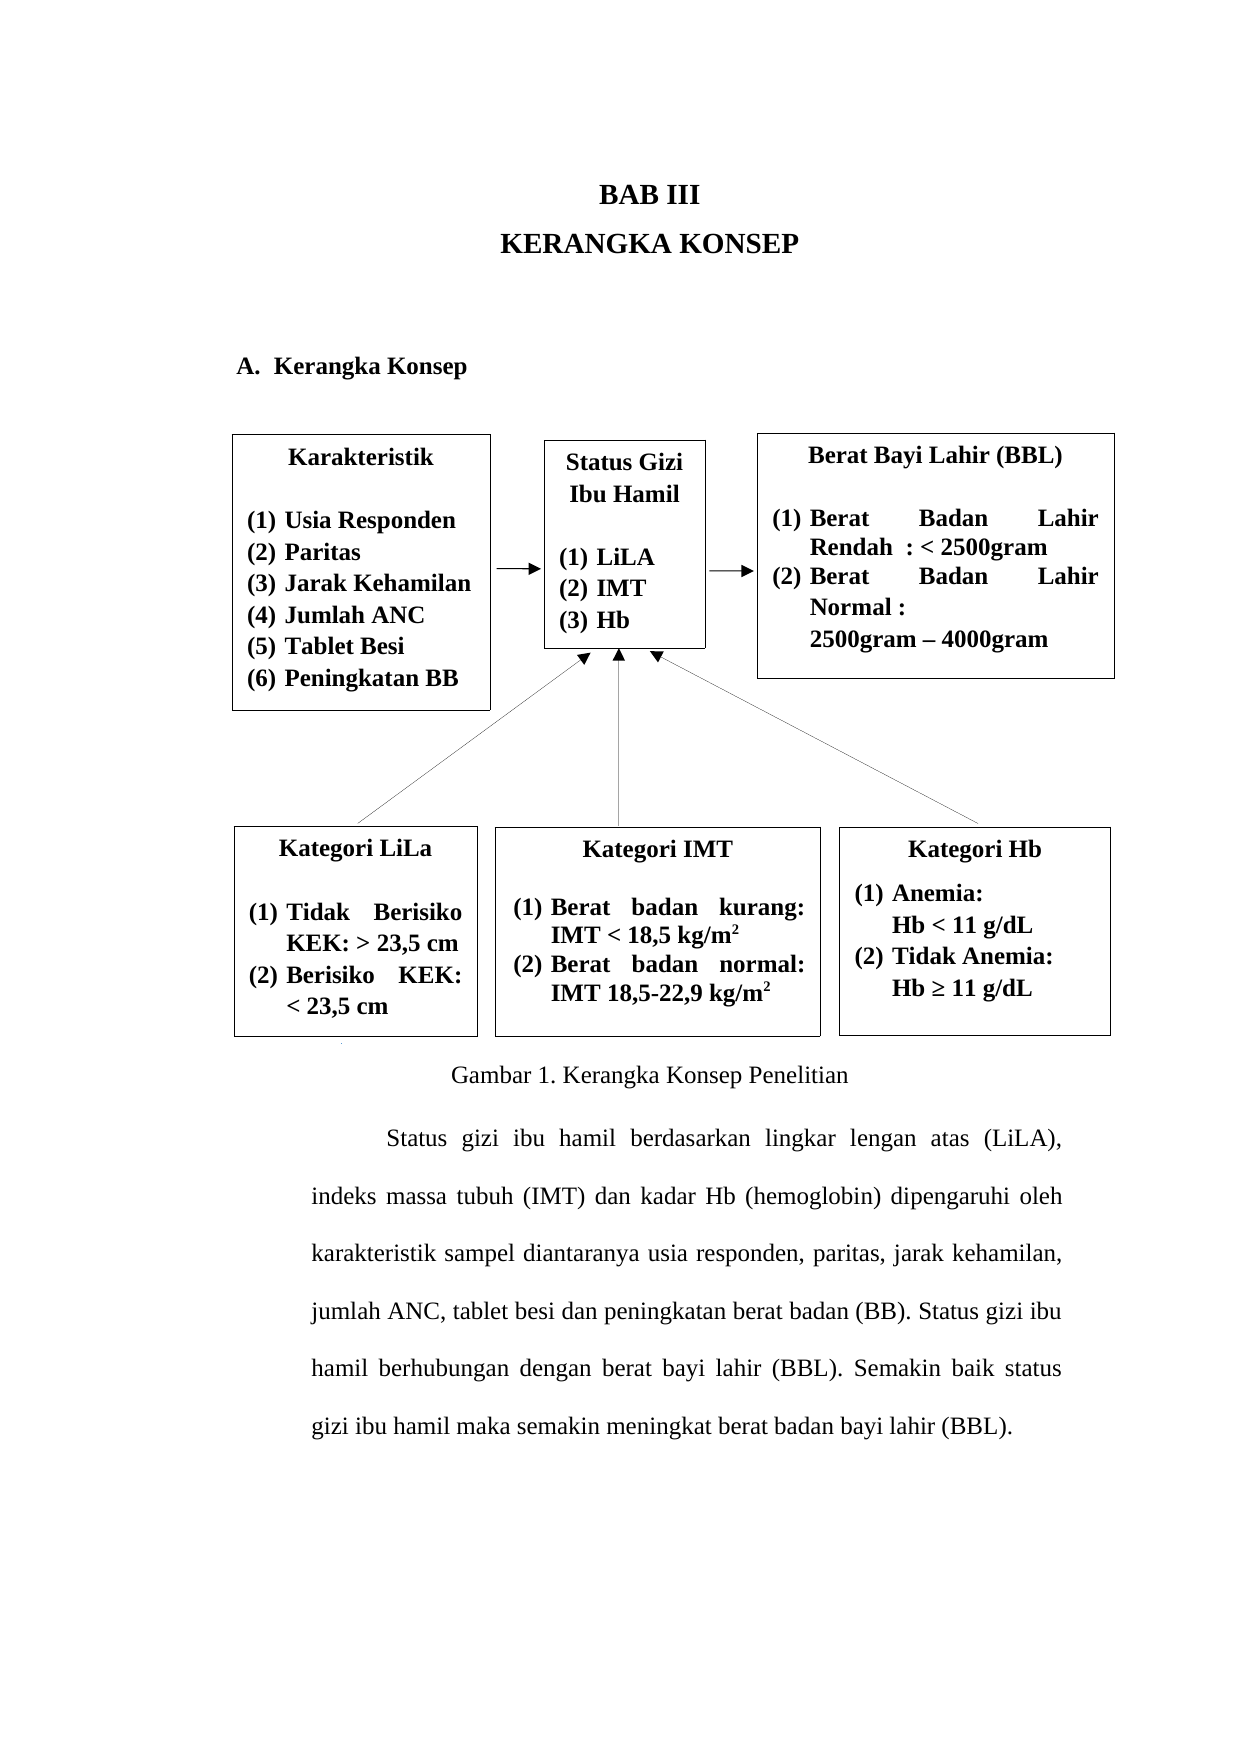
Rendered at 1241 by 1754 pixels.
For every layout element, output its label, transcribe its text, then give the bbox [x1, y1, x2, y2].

text BAB III [236, 177, 1063, 211]
text Status gizi ibu hamil berdasarkan lingkar lengan atas (LiLA), indeks massa tubuh (IMT) dan kadar Hb (hemoglobin) dipengaruhi oleh karakteristik sampel diantaranya usia responden, paritas, jarak kehamilan, jumlah ANC, tablet besi dan peningkatan berat badan (BB). Status gizi ibu hamil berhubungan dengan berat bayi lahir (BBL). Semakin baik status gizi ibu hamil maka semakin meningkat berat badan bayi lahir (BBL). [311, 1123, 1063, 1439]
text Gambar 1. Kerangka Konsep Penelitian [236, 1060, 1063, 1089]
list KERANGKA KONSEP [236, 227, 1063, 260]
list Kerangka Konsep [236, 351, 1063, 380]
